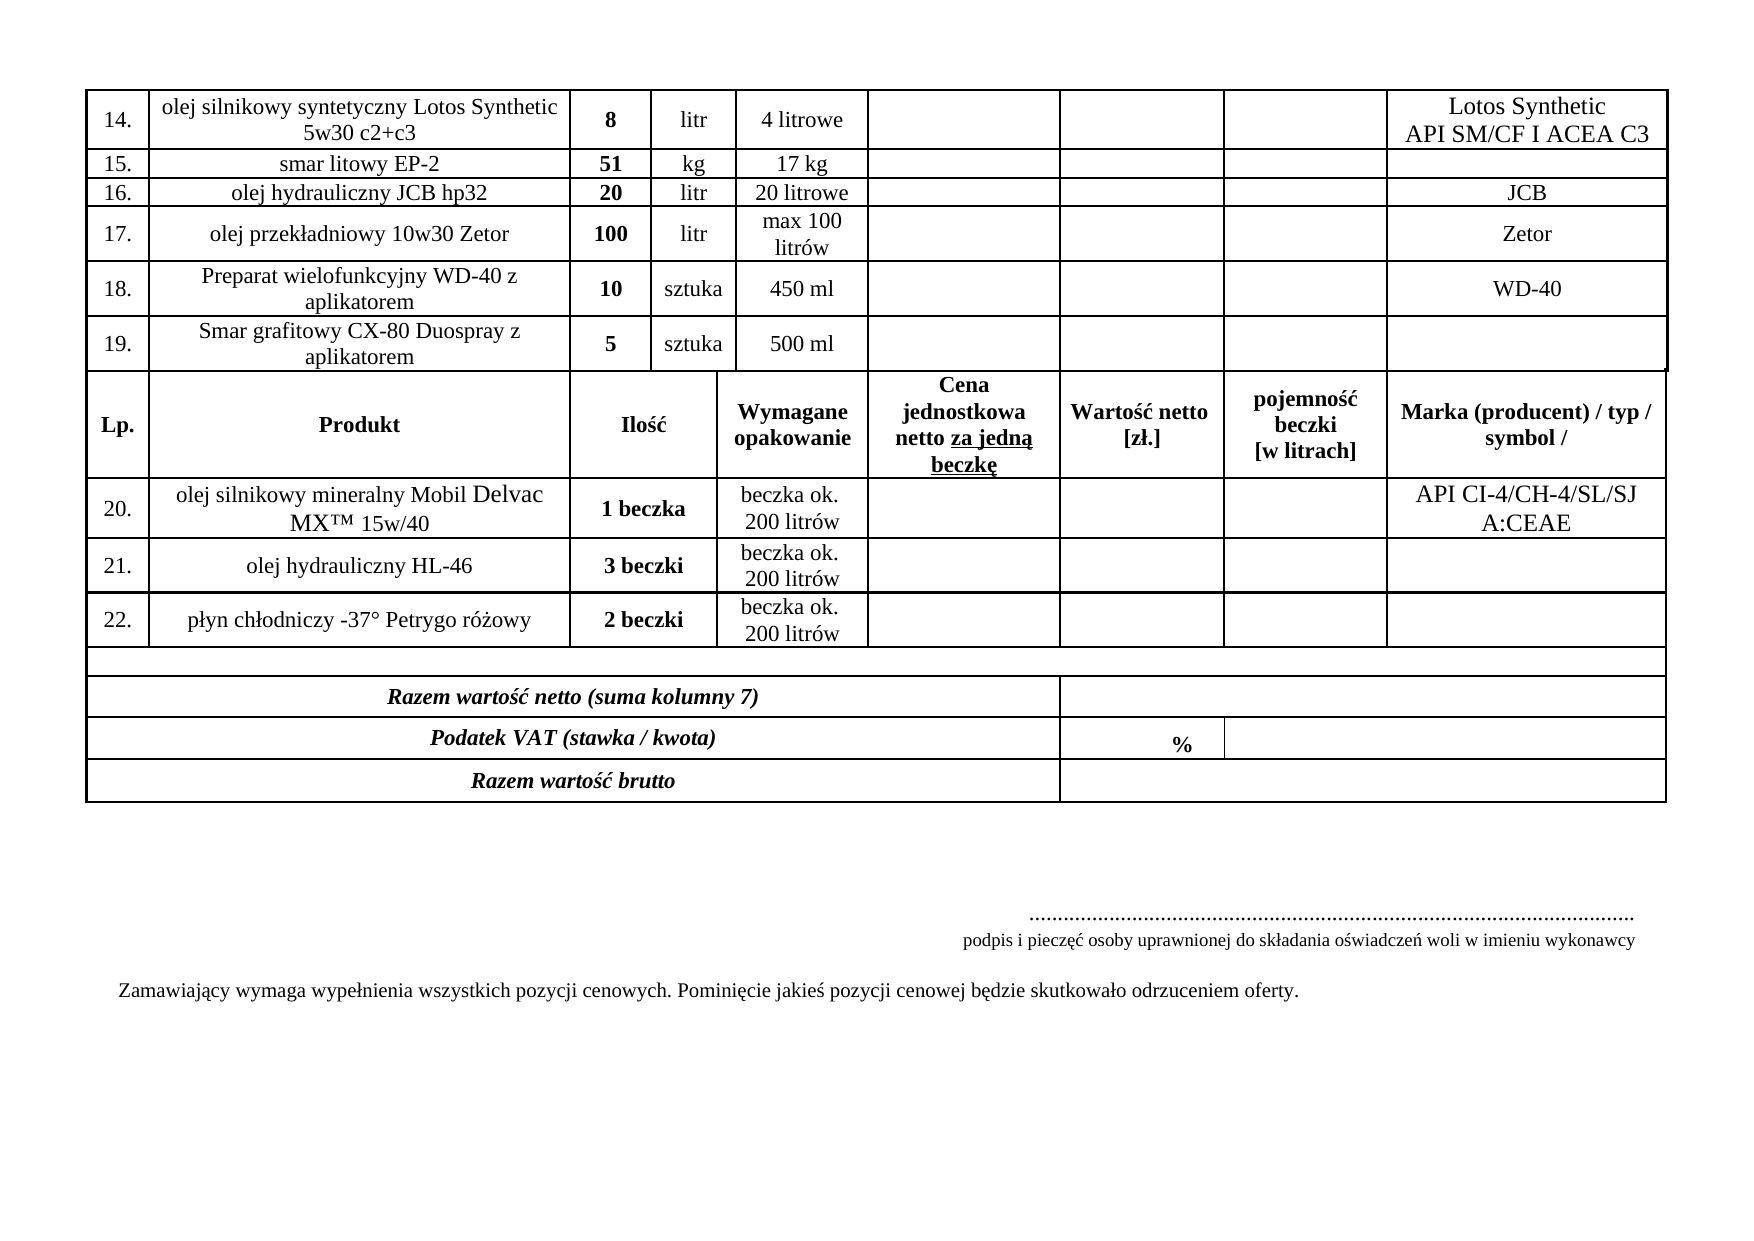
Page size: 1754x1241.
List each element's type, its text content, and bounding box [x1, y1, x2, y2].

table_cell 14. [88, 91, 148, 148]
text Zamawiający wymaga wypełnienia wszystkich pozycji cenowych. Pominięcie jakieś pozycji cenowej będzie skutkowało odrzuceniem oferty. [118, 978, 1636, 1002]
table_cell olej silnikowy syntetyczny Lotos Synthetic 5w30 c2+c3 [150, 91, 569, 148]
table_cell sztuka [652, 317, 735, 369]
table_cell [1061, 677, 1665, 716]
table_cell 3 beczki [571, 539, 716, 591]
table_cell 18. [88, 262, 148, 315]
table_cell [869, 207, 1059, 260]
table_cell 20 [571, 179, 650, 205]
table_cell [869, 91, 1059, 148]
table_cell kg [652, 150, 735, 177]
table_cell 450 ml [737, 262, 867, 315]
table_cell Smar grafitowy CX-80 Duospray z aplikatorem [150, 317, 569, 369]
table_cell beczka ok. 200 litrów [718, 539, 867, 591]
table_cell 1 beczka [571, 479, 716, 537]
table_cell [869, 262, 1059, 315]
table_cell Zetor [1388, 207, 1666, 260]
table_cell WD-40 [1388, 262, 1666, 315]
table_cell [88, 648, 1665, 674]
table_cell 2 beczki [571, 594, 716, 646]
table_cell olej hydrauliczny HL-46 [150, 539, 569, 591]
table_cell Wartość netto [zł.] [1061, 372, 1223, 477]
table_cell 17 kg [737, 150, 867, 177]
table_cell 51 [571, 150, 650, 177]
table_cell Wymagane opakowanie [718, 372, 867, 477]
table_cell [1388, 594, 1665, 646]
table_cell [1061, 207, 1223, 260]
table_cell Preparat wielofunkcyjny WD-40 z aplikatorem [150, 262, 569, 315]
table_cell [1225, 539, 1386, 591]
table_cell [1061, 479, 1223, 537]
table_cell 4 litrowe [737, 91, 867, 148]
table_cell olej przekładniowy 10w30 Zetor [150, 207, 569, 260]
table_cell Lotos Synthetic API SM/CF I ACEA C3 [1388, 91, 1666, 148]
table_cell max 100 litrów [737, 207, 867, 260]
table_cell 100 [571, 207, 650, 260]
table_cell beczka ok. 200 litrów [718, 594, 867, 646]
table_cell 21. [88, 539, 148, 591]
table_cell 17. [88, 207, 148, 260]
table_cell [1061, 150, 1223, 177]
table_cell [869, 317, 1059, 369]
table_cell 10 [571, 262, 650, 315]
table_cell [1061, 539, 1223, 591]
table_cell [869, 594, 1059, 646]
table_cell Cena jednostkowa netto za jedną beczkę [869, 372, 1059, 477]
table_cell [1225, 179, 1386, 205]
table_cell 8 [571, 91, 650, 148]
table_cell [1225, 479, 1386, 537]
table_cell [1225, 317, 1386, 369]
table_cell 19. [88, 317, 148, 369]
table_cell Podatek VAT (stawka / kwota) [88, 718, 1059, 757]
table_cell [1388, 150, 1666, 177]
table_cell Marka (producent) / typ / symbol / [1388, 372, 1665, 477]
table_cell % [1061, 718, 1224, 757]
table_cell sztuka [652, 262, 735, 315]
table_cell smar litowy EP-2 [150, 150, 569, 177]
table_cell [1225, 262, 1386, 315]
table_cell [869, 150, 1059, 177]
table_cell olej silnikowy mineralny Mobil Delvac MX™ 15w/40 [150, 479, 569, 537]
table_cell [1388, 539, 1665, 591]
table_cell [1061, 91, 1223, 148]
table_cell [1225, 207, 1386, 260]
table_cell 5 [571, 317, 650, 369]
table_cell beczka ok. 200 litrów [718, 479, 867, 537]
table_cell [1225, 150, 1386, 177]
table_cell 20 litrowe [737, 179, 867, 205]
table_cell [1225, 594, 1386, 646]
table_cell [1225, 91, 1386, 148]
table_cell 20. [88, 479, 148, 537]
table_cell [869, 539, 1059, 591]
table_cell Razem wartość brutto [88, 760, 1059, 801]
table_cell [869, 179, 1059, 205]
table_cell Lp. [88, 372, 148, 477]
table_cell pojemność beczki [w litrach] [1225, 372, 1386, 477]
table_cell 15. [88, 150, 148, 177]
table_cell Produkt [150, 372, 569, 477]
table_cell [1061, 317, 1223, 369]
table_cell [1388, 317, 1666, 369]
table_cell litr [652, 179, 735, 205]
table_cell [1061, 760, 1665, 801]
table_cell 22. [88, 594, 148, 646]
text podpis i pieczęć osoby uprawnionej do składania oświadczeń woli w imieniu wykonawcy [118, 929, 1636, 951]
table_cell API CI-4/CH-4/SL/SJ A:CEAE [1388, 479, 1665, 537]
table_cell litr [652, 207, 735, 260]
table_cell [1061, 179, 1223, 205]
text .......................................................................................................... [118, 899, 1636, 925]
table_cell [1061, 594, 1223, 646]
table_cell litr [652, 91, 735, 148]
table_cell Ilość [571, 372, 716, 477]
table_cell Razem wartość netto (suma kolumny 7) [88, 677, 1059, 716]
table_cell płyn chłodniczy -37° Petrygo różowy [150, 594, 569, 646]
table_cell 16. [88, 179, 148, 205]
table_cell [1061, 262, 1223, 315]
table_cell [869, 479, 1059, 537]
table_cell [1225, 718, 1665, 757]
table_cell olej hydrauliczny JCB hp32 [150, 179, 569, 205]
table_cell JCB [1388, 179, 1666, 205]
table_cell 500 ml [737, 317, 867, 369]
